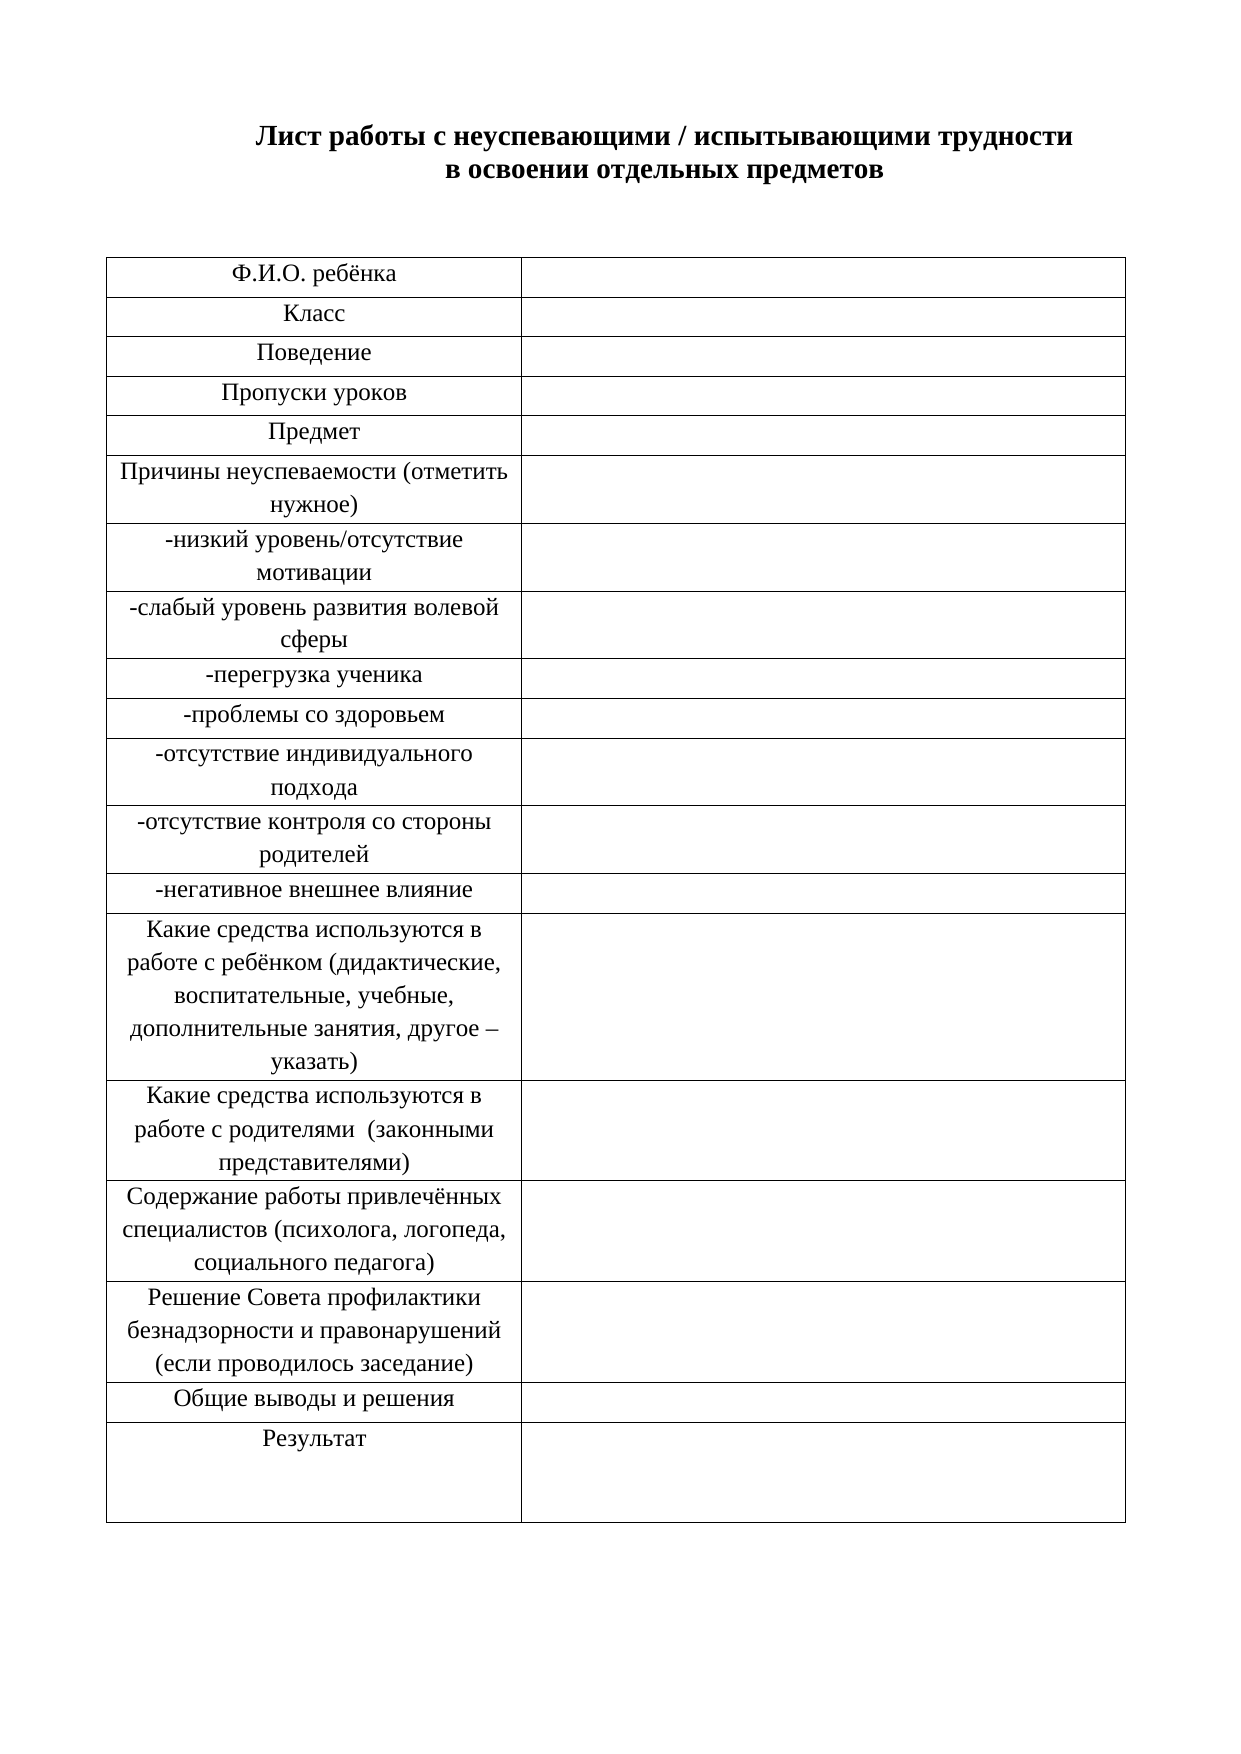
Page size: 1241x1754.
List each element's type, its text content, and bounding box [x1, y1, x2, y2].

table_cell Содержание работы привлечённых специалистов (психолога, логопеда, социального педагога) [107, 1181, 521, 1281]
table_cell -негативное внешнее влияние [107, 874, 521, 913]
table_cell -слабый уровень развития волевой сферы [107, 592, 521, 658]
table_cell -отсутствие индивидуального подхода [107, 739, 521, 805]
table_cell [522, 874, 1125, 913]
table_cell Предмет [107, 416, 521, 455]
table_cell Пропуски уроков [107, 377, 521, 415]
table_cell [522, 524, 1125, 591]
table_cell -низкий уровень/отсутствие мотивации [107, 524, 521, 591]
table_cell [522, 592, 1125, 658]
table_cell [522, 1282, 1125, 1382]
table_cell [522, 337, 1125, 376]
table_cell -перегрузка ученика [107, 659, 521, 698]
table_cell [522, 1423, 1125, 1522]
table_cell -проблемы со здоровьем [107, 699, 521, 737]
table_cell [522, 1181, 1125, 1281]
text Лист работы с неуспевающими / испытывающими трудности [177, 118, 1152, 152]
table_header Ф.И.О. ребёнка [107, 258, 521, 297]
table_cell [522, 699, 1125, 737]
table_cell Класс [107, 298, 521, 336]
table_cell [522, 1081, 1125, 1180]
table_cell Общие выводы и решения [107, 1383, 521, 1422]
table_cell [522, 377, 1125, 415]
table_cell Какие средства используются в работе с ребёнком (дидактические, воспитательные, учебные, дополнительные занятия, другое – указать) [107, 914, 521, 1079]
table_cell [522, 739, 1125, 805]
table_cell Какие средства используются в работе с родителями (законными представителями) [107, 1081, 521, 1180]
table_header [522, 258, 1125, 297]
text в освоении отдельных предметов [177, 152, 1152, 185]
table_cell Решение Совета профилактики безнадзорности и правонарушений (если проводилось заседание) [107, 1282, 521, 1382]
table_cell [522, 1383, 1125, 1422]
table_cell [522, 298, 1125, 336]
table_cell [522, 659, 1125, 698]
table_cell Результат [107, 1423, 521, 1522]
table_cell Причины неуспеваемости (отметить нужное) [107, 456, 521, 523]
table_cell [522, 456, 1125, 523]
table_cell [522, 914, 1125, 1079]
table_cell [522, 806, 1125, 873]
table_cell [522, 416, 1125, 455]
table_cell Поведение [107, 337, 521, 376]
table_cell -отсутствие контроля со стороны родителей [107, 806, 521, 873]
